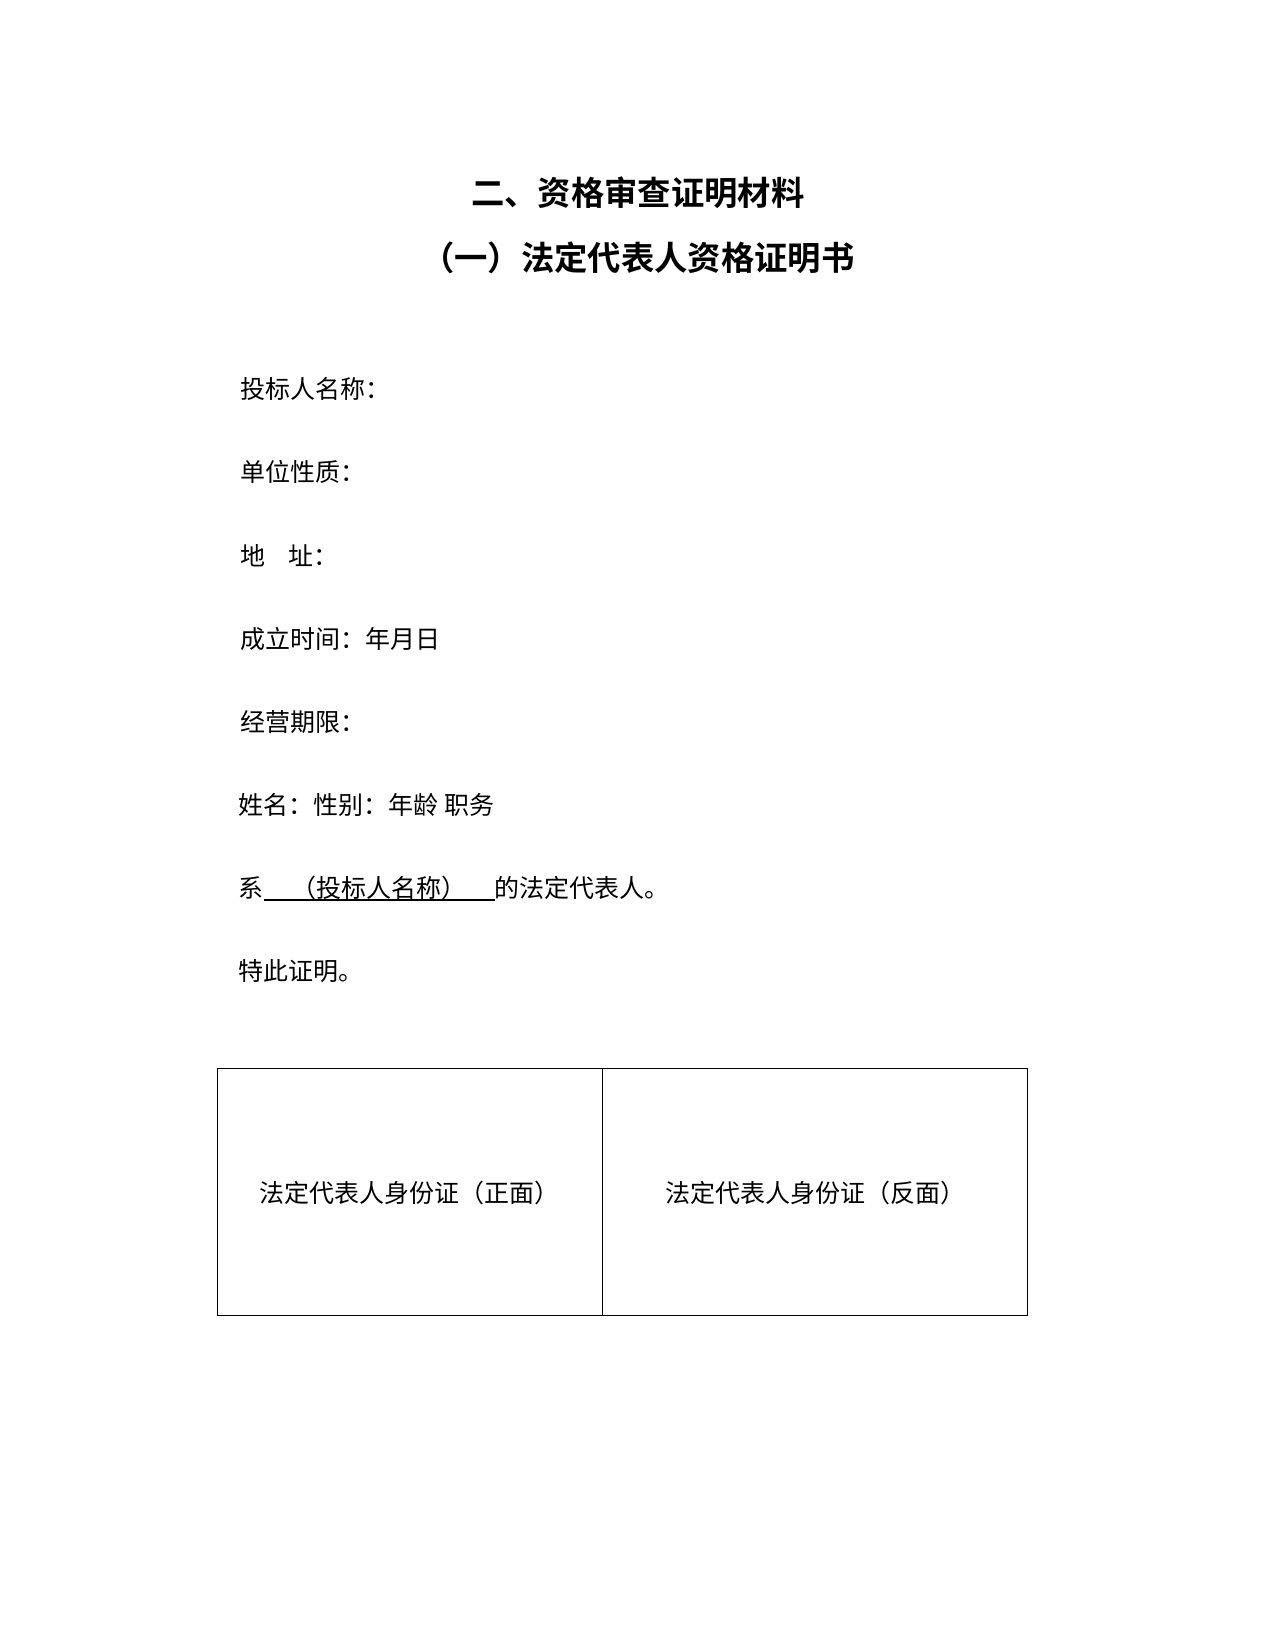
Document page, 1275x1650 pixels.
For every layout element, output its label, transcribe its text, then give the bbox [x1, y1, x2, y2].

table_header 法定代表人身份证（反面） [603, 1069, 1027, 1315]
text 姓名：性别：年龄 职务 [187, 771, 1087, 836]
text 成立时间：年月日 [187, 605, 1087, 670]
text 地 址： [187, 522, 1087, 587]
text 系 （投标人名称） 的法定代表人。 [187, 854, 1087, 919]
text 二、资格审查证明材料 [187, 159, 1087, 224]
table_header 法定代表人身份证（正面） [218, 1069, 602, 1315]
text 投标人名称： [187, 355, 1087, 420]
text 经营期限： [187, 688, 1087, 753]
text 特此证明。 [187, 937, 1087, 1002]
text （一）法定代表人资格证明书 [187, 224, 1087, 289]
text 单位性质： [187, 438, 1087, 503]
